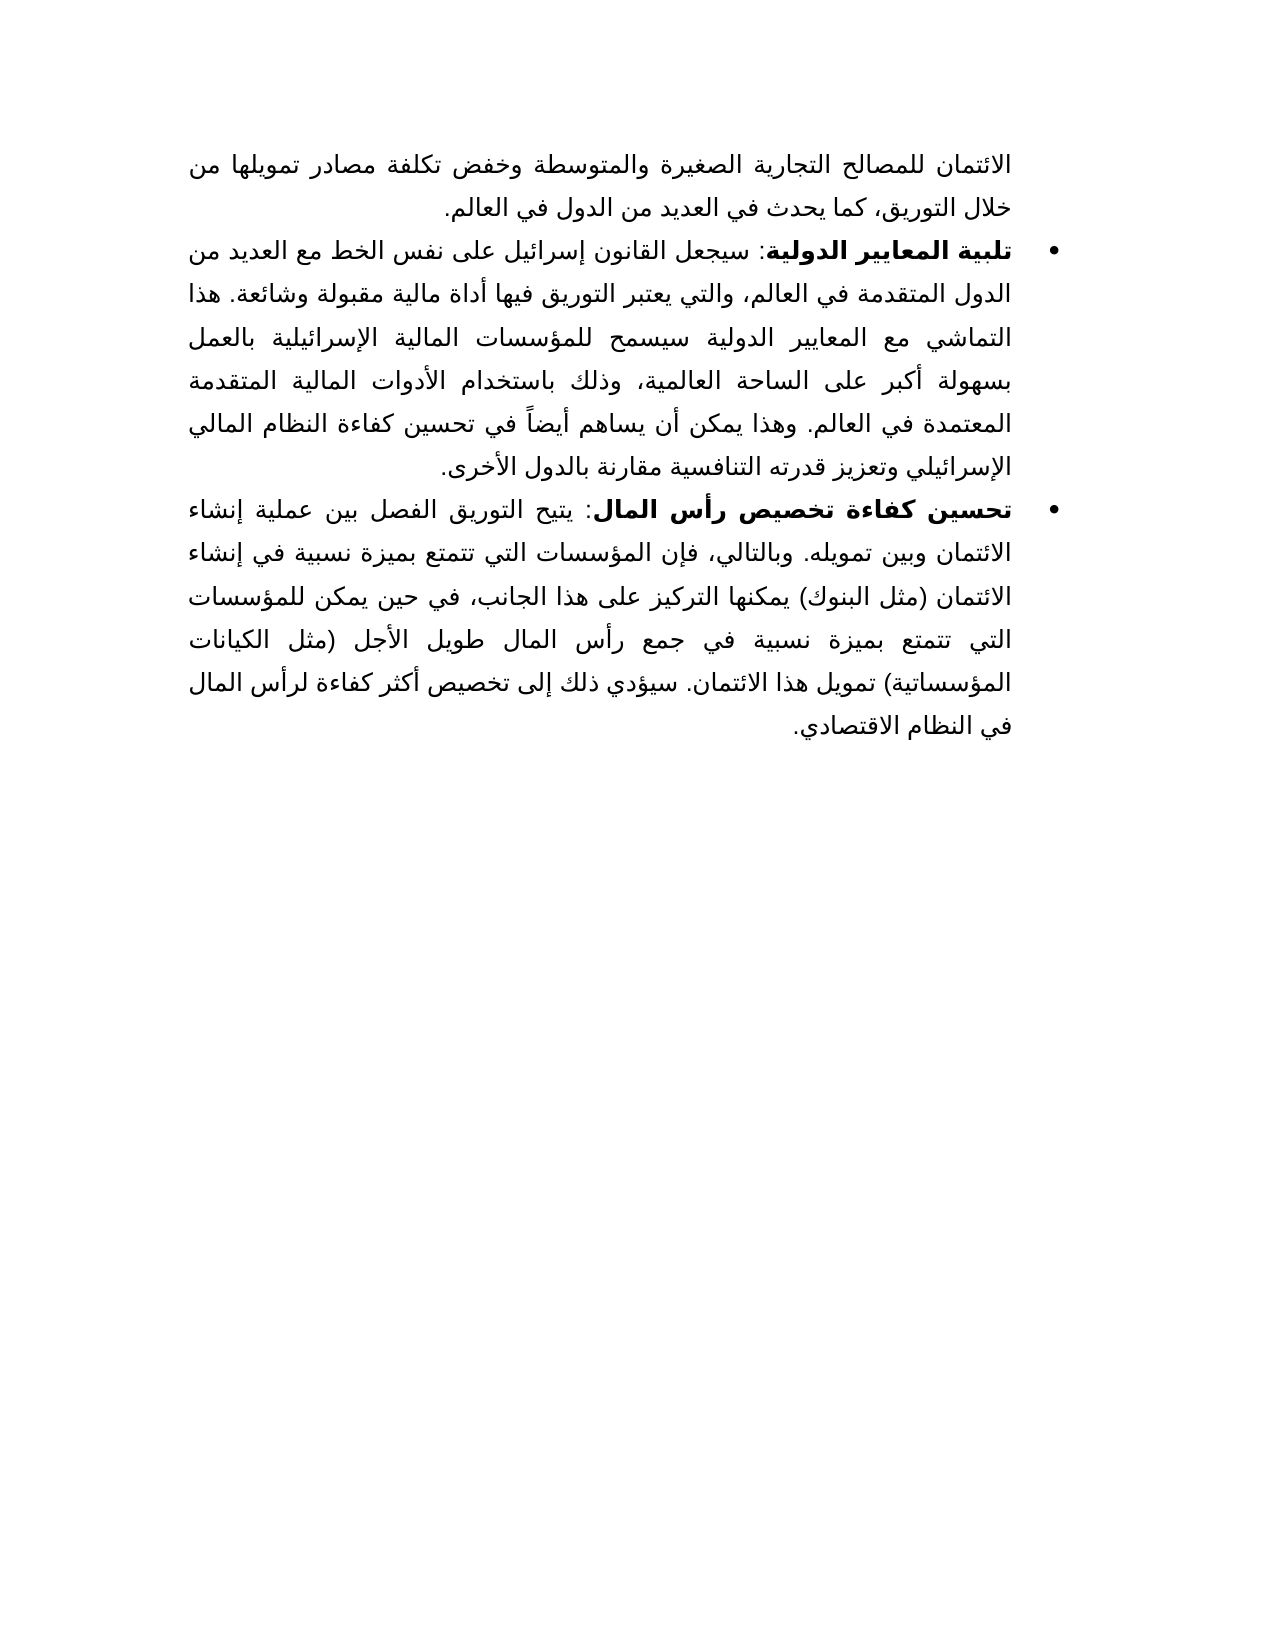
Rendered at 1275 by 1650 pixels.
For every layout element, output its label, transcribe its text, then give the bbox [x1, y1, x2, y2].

list تحسين كفاءة تخصيص رأس المال: يتيح التوريق الفصل بين عملية إنشاء الائتمان وبين تمويله. وبالتالي، فإن المؤسسات التي تتمتع بميزة نسبية في إنشاء الائتمان (مثل البنوك) يمكنها التركيز على هذا الجانب، في حين يمكن للمؤسسات التي تتمتع بميزة نسبية في جمع رأس المال طويل الأجل (مثل الكيانات المؤسساتية) تمويل هذا الائتمان. سيؤدي ذلك إلى تخصيص أكثر كفاءة لرأس المال في النظام الاقتصادي. [187, 495, 1050, 739]
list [187, 150, 1050, 222]
list تلبية المعايير الدولية: سيجعل القانون إسرائيل على نفس الخط مع العديد من الدول المتقدمة في العالم، والتي يعتبر التوريق فيها أداة مالية مقبولة وشائعة. هذا التماشي مع المعايير الدولية سيسمح للمؤسسات المالية الإسرائيلية بالعمل بسهولة أكبر على الساحة العالمية، وذلك باستخدام الأدوات المالية المتقدمة المعتمدة في العالم. وهذا يمكن أن يساهم أيضاً في تحسين كفاءة النظام المالي الإسرائيلي وتعزيز قدرته التنافسية مقارنة بالدول الأخرى. [187, 236, 1050, 481]
